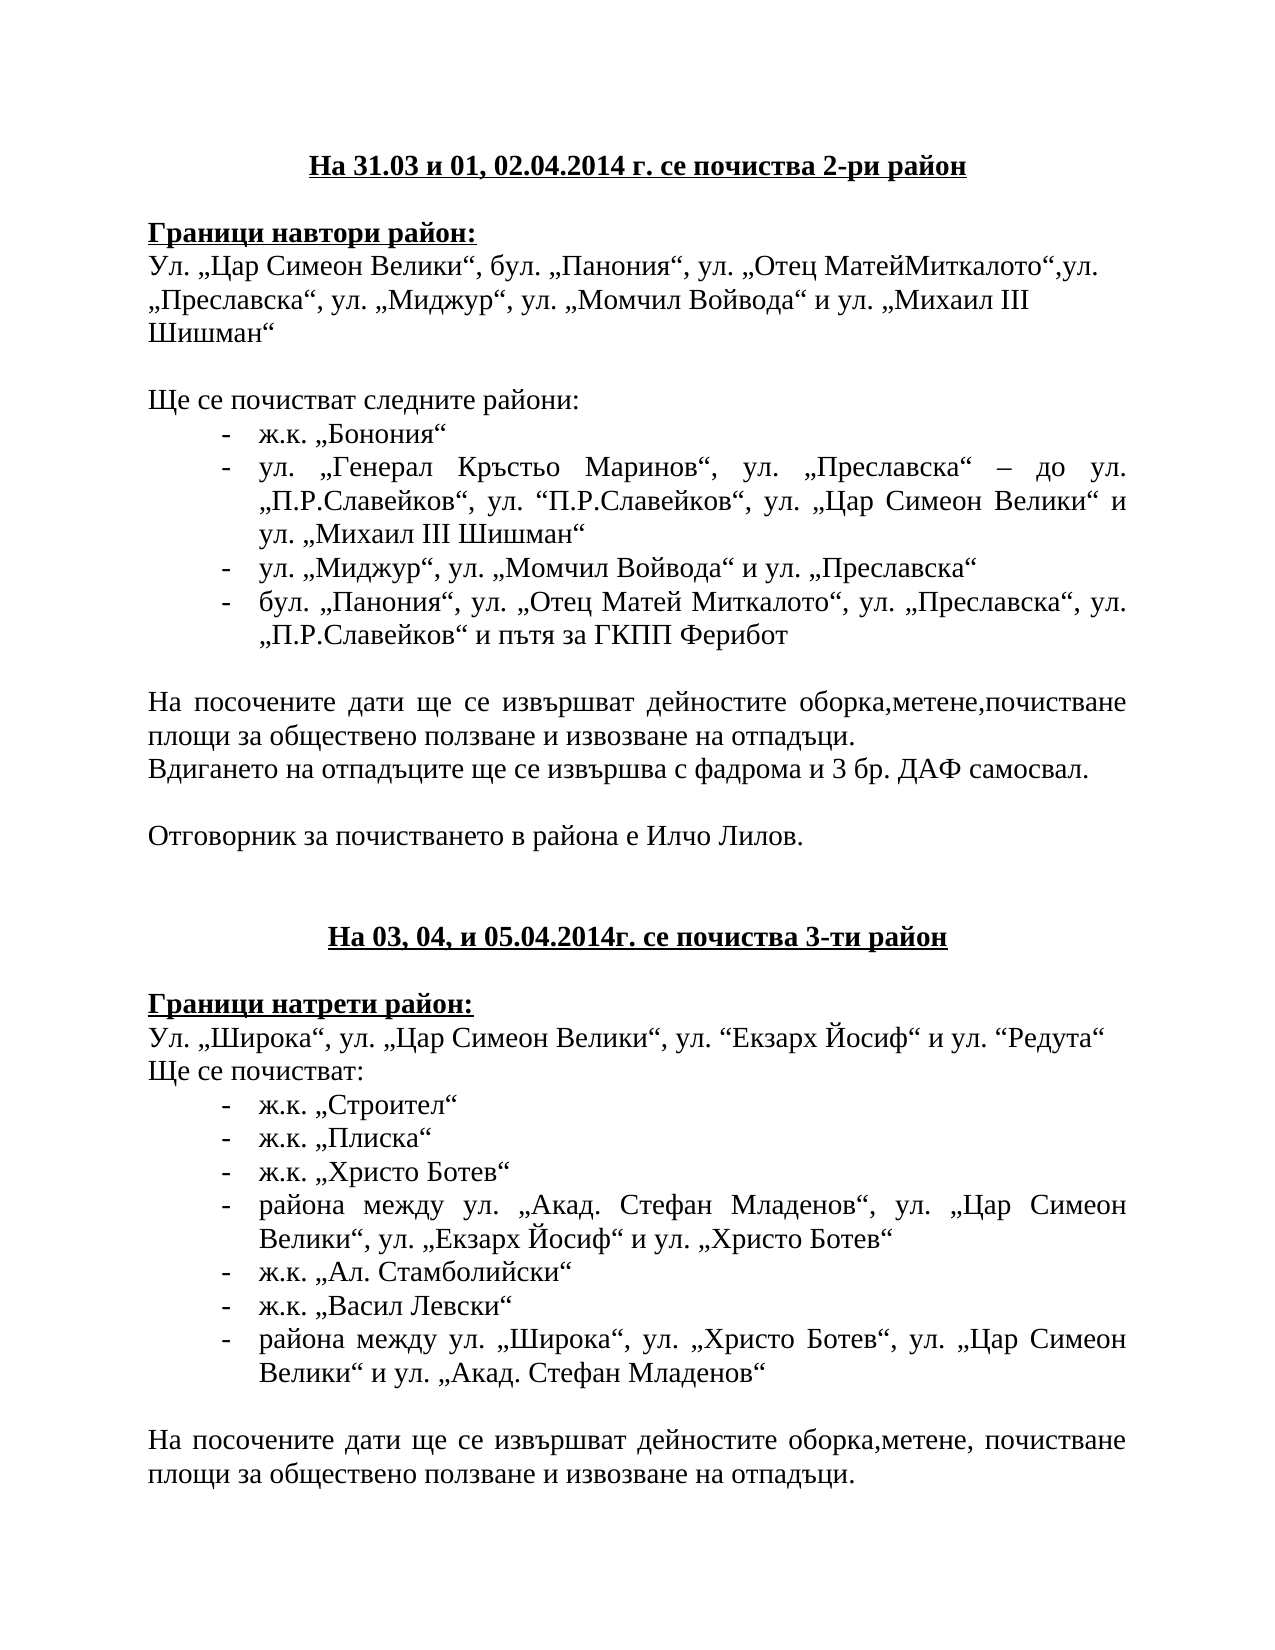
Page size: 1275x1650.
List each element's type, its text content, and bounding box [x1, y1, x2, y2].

list ж.к. „Христо Ботев“ [221, 1154, 1127, 1187]
text На 31.03 и 01, 02.04.2014 г. се почиства 2-ри район [148, 148, 1127, 181]
list района между ул. „Акад. Стефан Младенов“, ул. „Цар Симеон Велики“, ул. „Екзарх Йосиф“ и ул. „Христо Ботев“ [221, 1187, 1127, 1254]
list ж.к. „Плиска“ [221, 1120, 1127, 1154]
text На 03, 04, и 05.04.2014г. се почиства 3-ти район [148, 919, 1127, 953]
list ж.к. „Бонония“ [221, 416, 1127, 449]
list бул. „Панония“, ул. „Отец Матей Миткалото“, ул. „Преславска“, ул. „П.Р.Славейков“ и пътя за ГКПП Ферибот [221, 584, 1127, 651]
text Ул. „Широка“, ул. „Цар Симеон Велики“, ул. “Екзарх Йосиф“ и ул. “Редута“ [148, 1020, 1127, 1053]
text На посочените дати ще се извършват дейностите оборка,метене, почистване площи за обществено ползване и извозване на отпадъци. [148, 1422, 1127, 1489]
list ж.к. „Ал. Стамболийски“ [221, 1254, 1127, 1288]
list ж.к. „Строител“ [221, 1087, 1127, 1120]
text На посочените дати ще се извършват дейностите оборка,метене,почистване площи за обществено ползване и извозване на отпадъци. [148, 684, 1127, 751]
text Граници натрети район: [148, 986, 1127, 1020]
text Ул. „Цар Симеон Велики“, бул. „Панония“, ул. „Отец МатейМиткалото“,ул. „Преславска“, ул. „Миджур“, ул. „Момчил Войвода“ и ул. „Михаил ІІІ Шишман“ [148, 248, 1127, 349]
text Граници навтори район: [148, 215, 1127, 248]
text Отговорник за почистването в района е Илчо Лилов. [148, 818, 1127, 852]
text Вдигането на отпадъците ще се извършва с фадрома и 3 бр. ДАФ самосвал. [148, 751, 1127, 785]
list района между ул. „Широка“, ул. „Христо Ботев“, ул. „Цар Симеон Велики“ и ул. „Акад. Стефан Младенов“ [221, 1322, 1127, 1389]
text Ще се почистват: [148, 1053, 1127, 1087]
list ул. „Генерал Кръстьо Маринов“, ул. „Преславска“ – до ул. „П.Р.Славейков“, ул. “П.Р.Славейков“, ул. „Цар Симеон Велики“ и ул. „Михаил ІІІ Шишман“ [221, 449, 1127, 550]
text Ще се почистват следните райони: [148, 382, 1127, 416]
list ул. „Миджур“, ул. „Момчил Войвода“ и ул. „Преславска“ [221, 550, 1127, 584]
list ж.к. „Васил Левски“ [221, 1288, 1127, 1322]
